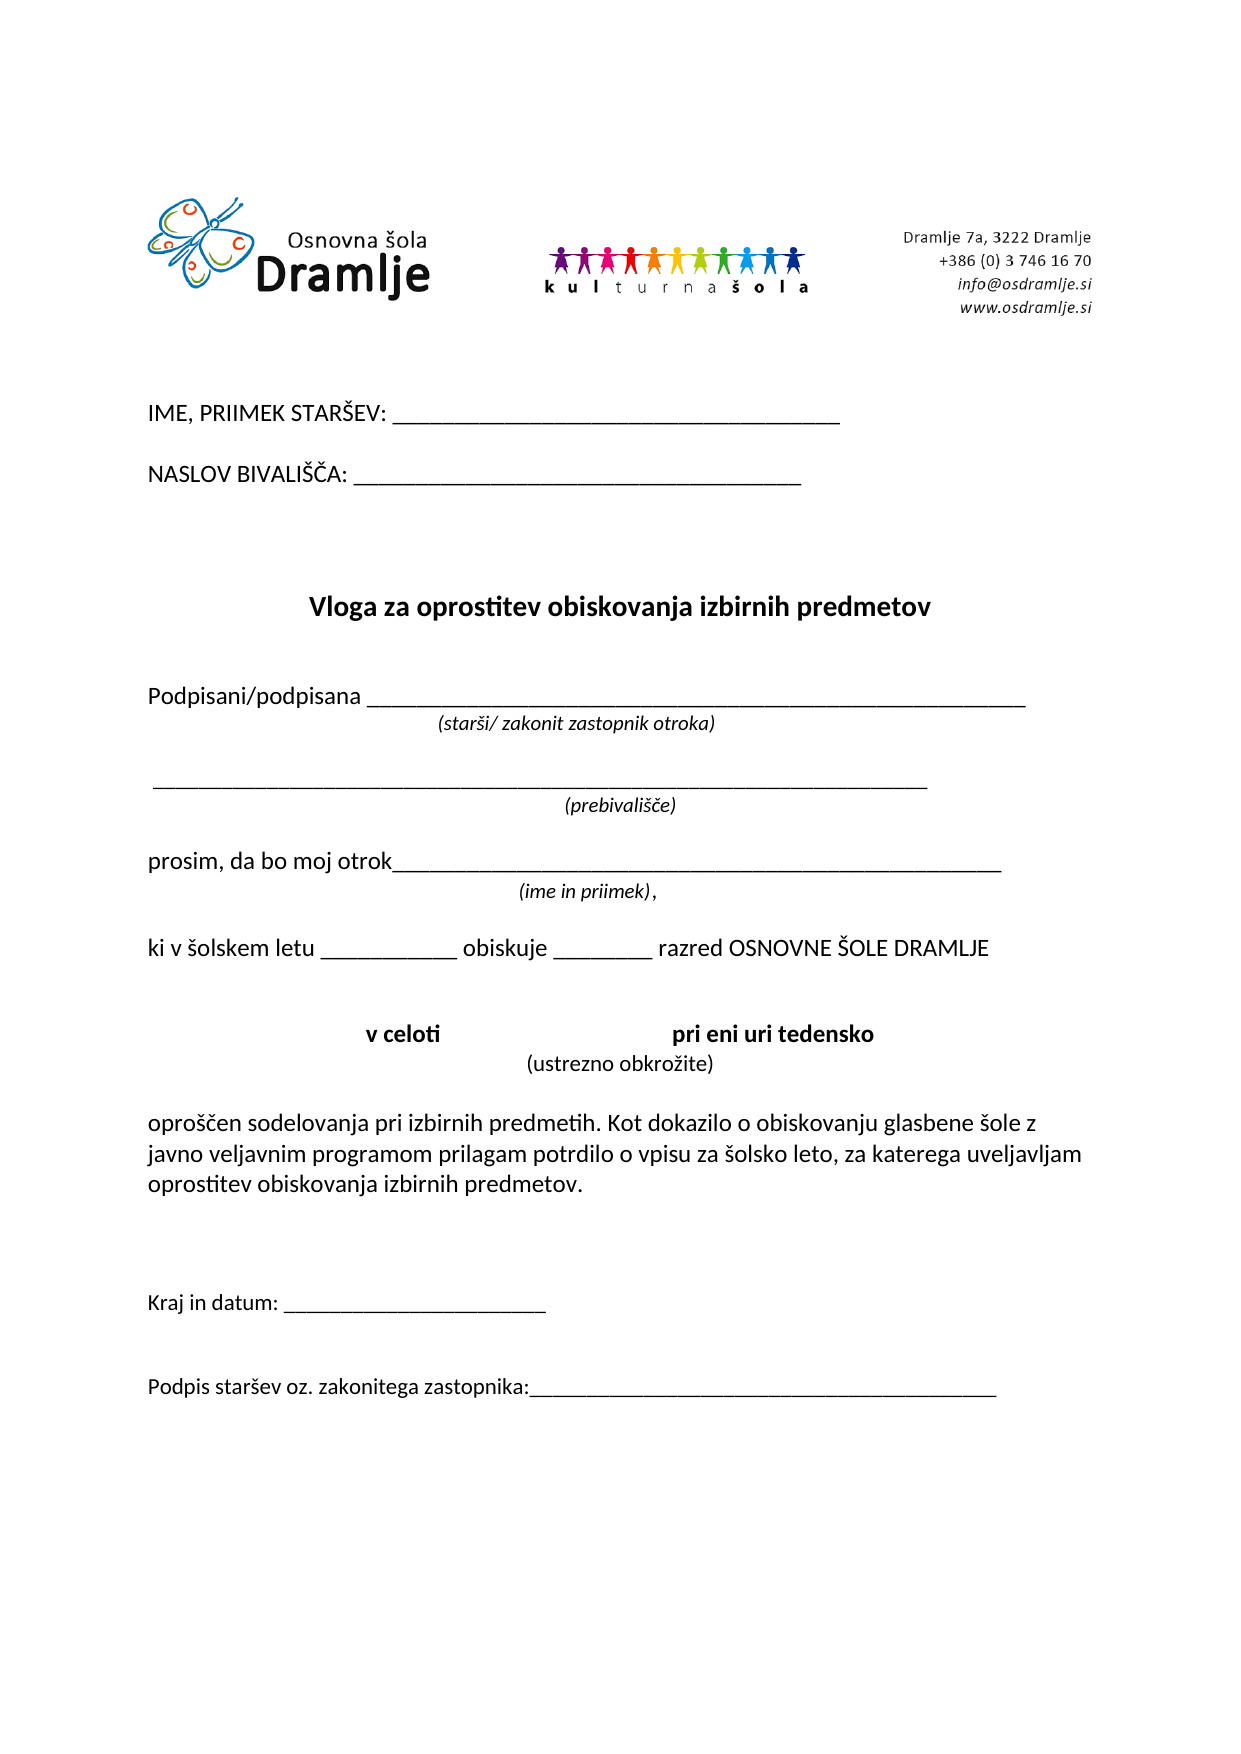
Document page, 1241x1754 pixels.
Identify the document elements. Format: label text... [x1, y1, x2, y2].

text v celoti pri eni uri tedensko [148, 1018, 1093, 1049]
text Podpisani/podpisana _____________________________________________________ [148, 680, 1093, 710]
text ____________________________________________________________________ [148, 764, 1093, 792]
text Podpis staršev oz. zakonitega zastopnika:_________________________________________ [148, 1372, 1093, 1400]
text ki v šolskem letu ___________ obiskuje ________ razred OSNOVNE ŠOLE DRAMLJE [148, 932, 1093, 962]
text (starši/ zakonit zastopnik otroka) [148, 710, 1093, 736]
picture [147, 147, 1093, 342]
text Vloga za oprostitev obiskovanja izbirnih predmetov [148, 588, 1093, 624]
text (prebivališče) [148, 792, 1093, 817]
text Kraj in datum: _______________________ [148, 1288, 1093, 1316]
text IME, PRIIMEK STARŠEV: ____________________________________ [148, 397, 1093, 428]
text prosim, da bo moj otrok_________________________________________________ [148, 845, 1093, 876]
text (ime in priimek), [148, 876, 1093, 904]
text oproščen sodelovanja pri izbirnih predmetih. Kot dokazilo o obiskovanju glasbene šole z javno veljavnim programom prilagam potrdilo o vpisu za šolsko leto, za katerega uveljavljam oprostitev obiskovanja izbirnih predmetov. [148, 1107, 1093, 1199]
text NASLOV BIVALIŠČA: ____________________________________ [148, 458, 1093, 489]
text (ustrezno obkrožite) [148, 1049, 1093, 1077]
